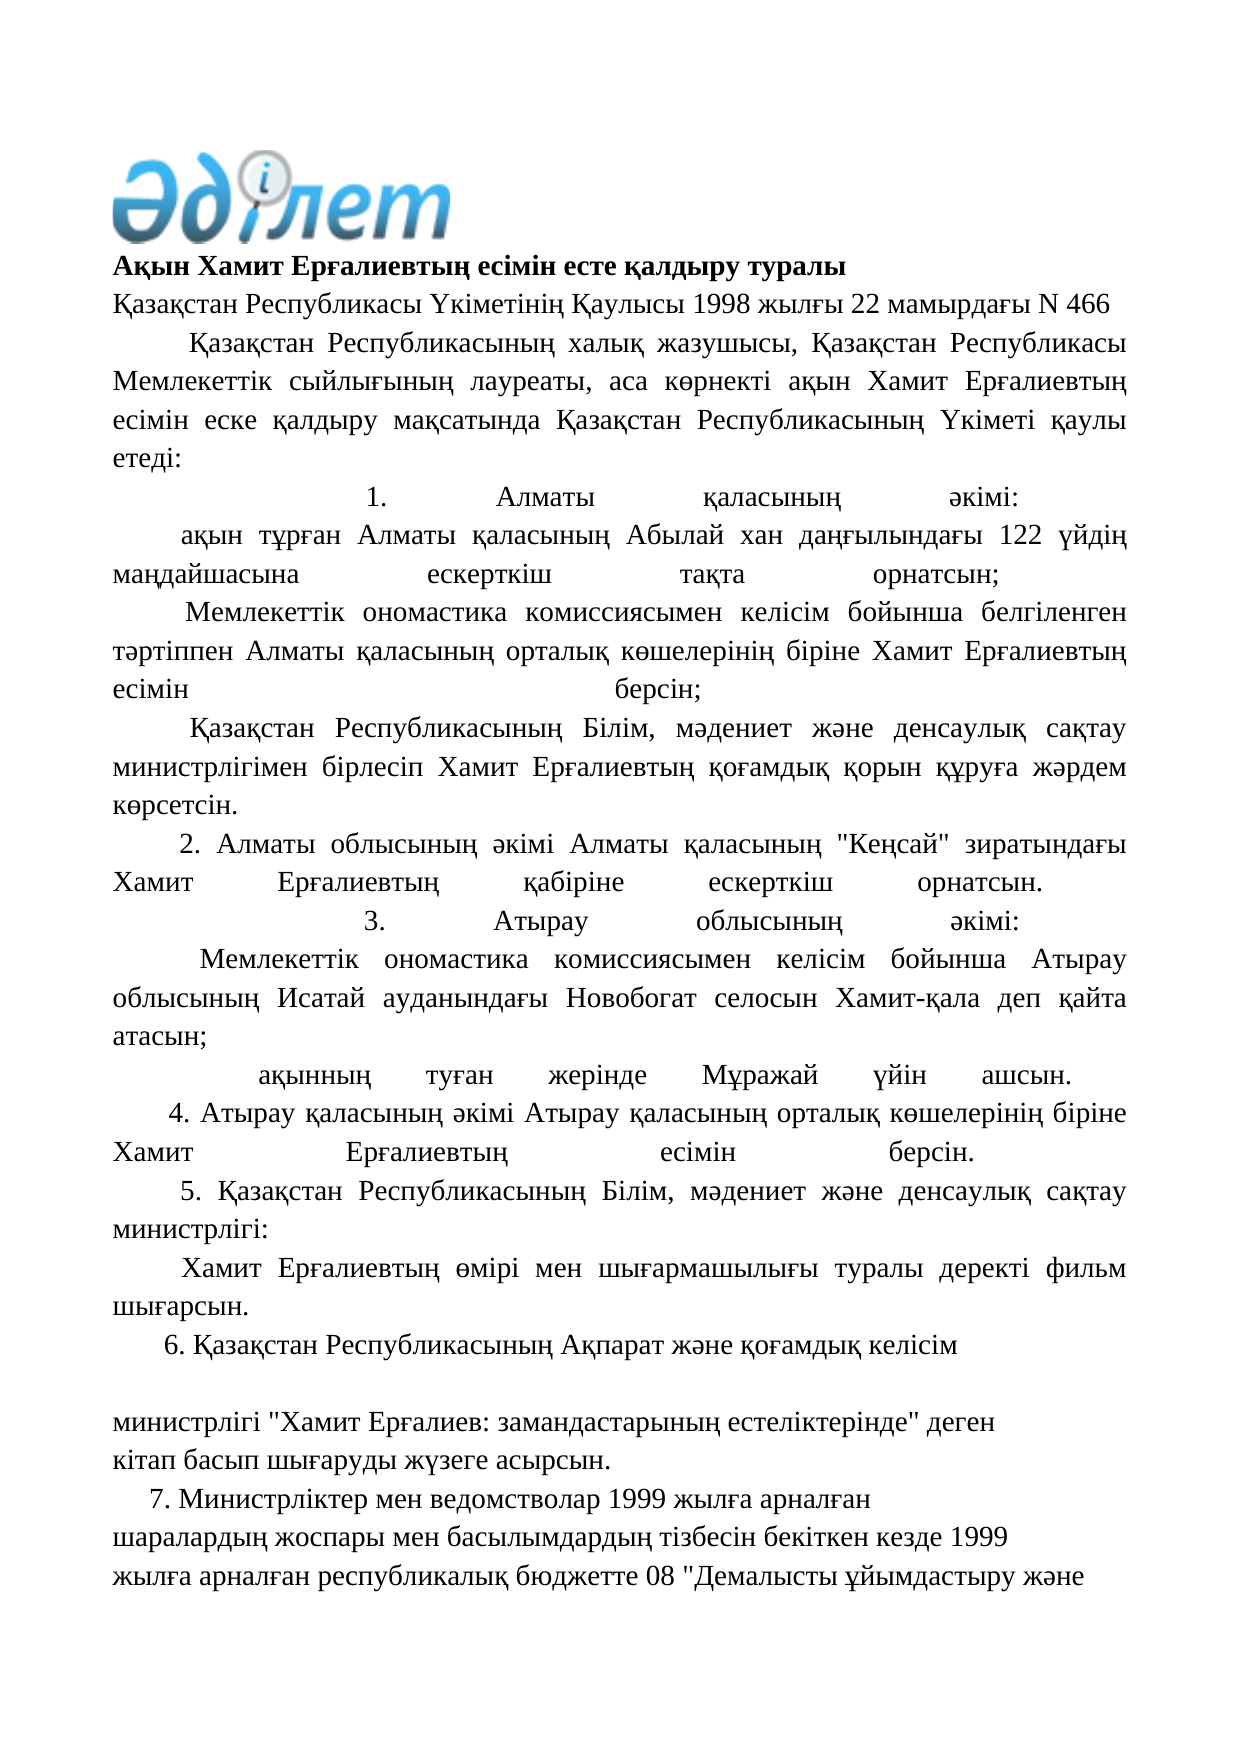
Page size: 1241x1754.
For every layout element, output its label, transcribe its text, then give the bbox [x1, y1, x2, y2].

text 7. Министрлiктер мен ведомстволар 1999 жылға арналған [112, 1481, 1128, 1514]
text Ақын Хамит Ерғалиевтың есiмiн есте қалдыру туралы [112, 248, 1128, 281]
text министрлiгi "Хамит Ерғалиев: замандастарының естелiктерiнде" деген [112, 1404, 1128, 1437]
text шаралардың жоспары мен басылымдардың тiзбесiн бекiткен кезде 1999 [112, 1519, 1128, 1553]
text кiтап басып шығаруды жүзеге асырсын. [112, 1442, 1128, 1476]
text Қазақстан Республикасының халық жазушысы, Қазақстан Республикасы Мемлекеттiк сыйлығының лауреаты, аса көрнектi ақын Хамит Ерғалиевтың есiмiн еске қалдыру мақсатында Қазақстан Республикасының Үкiметi қаулы етедi: 1. Алматы қаласының әкiмi: ақын тұрған Алматы қаласының Абылай хан даңғылындағы 122 үйдiң маңдайшасына ескерткiш тақта орнатсын; Мемлекеттiк ономастика комиссиясымен келiсiм бойынша белгiленген тәртiппен Алматы қаласының орталық көшелерiнiң бiрiне Хамит Ерғалиевтың есiмiн берсiн; Қазақстан Республикасының Бiлiм, мәдениет және денсаулық сақтау министрлiгiмен бiрлесiп Хамит Ерғалиевтың қоғамдық қорын құруға жәрдем көрсетсiн. 2. Алматы облысының әкiмi Алматы қаласының "Кеңсай" зиратындағы Хамит Ерғалиевтың қабiрiне ескерткiш орнатсын. 3. Атырау облысының әкiмi: Мемлекеттiк ономастика комиссиясымен келiсiм бойынша Атырау облысының Исатай ауданындағы Новобогат селосын Хамит-қала деп қайта атасын; ақынның туған жерiнде Мұражай үйiн ашсын. 4. Атырау қаласының әкiмi Атырау қаласының орталық көшелерiнiң бiрiне Хамит Ерғалиевтың есiмiн берсiн. 5. Қазақстан Республикасының Бiлiм, мәдениет және денсаулық сақтау министрлiгi: Хамит Ерғалиевтың өмiрi мен шығармашылығы туралы деректi фильм шығарсын. 6. Қазақстан Республикасының Ақпарат және қоғамдық келiсiм [112, 325, 1128, 1360]
text Қазақстан Республикасы Үкiметiнiң Қаулысы 1998 жылғы 22 мамырдағы N 466 [112, 286, 1128, 320]
picture [112, 150, 451, 244]
text жылға арналған республикалық бюджетте 08 "Демалысты ұйымдастыру және [112, 1558, 1128, 1592]
